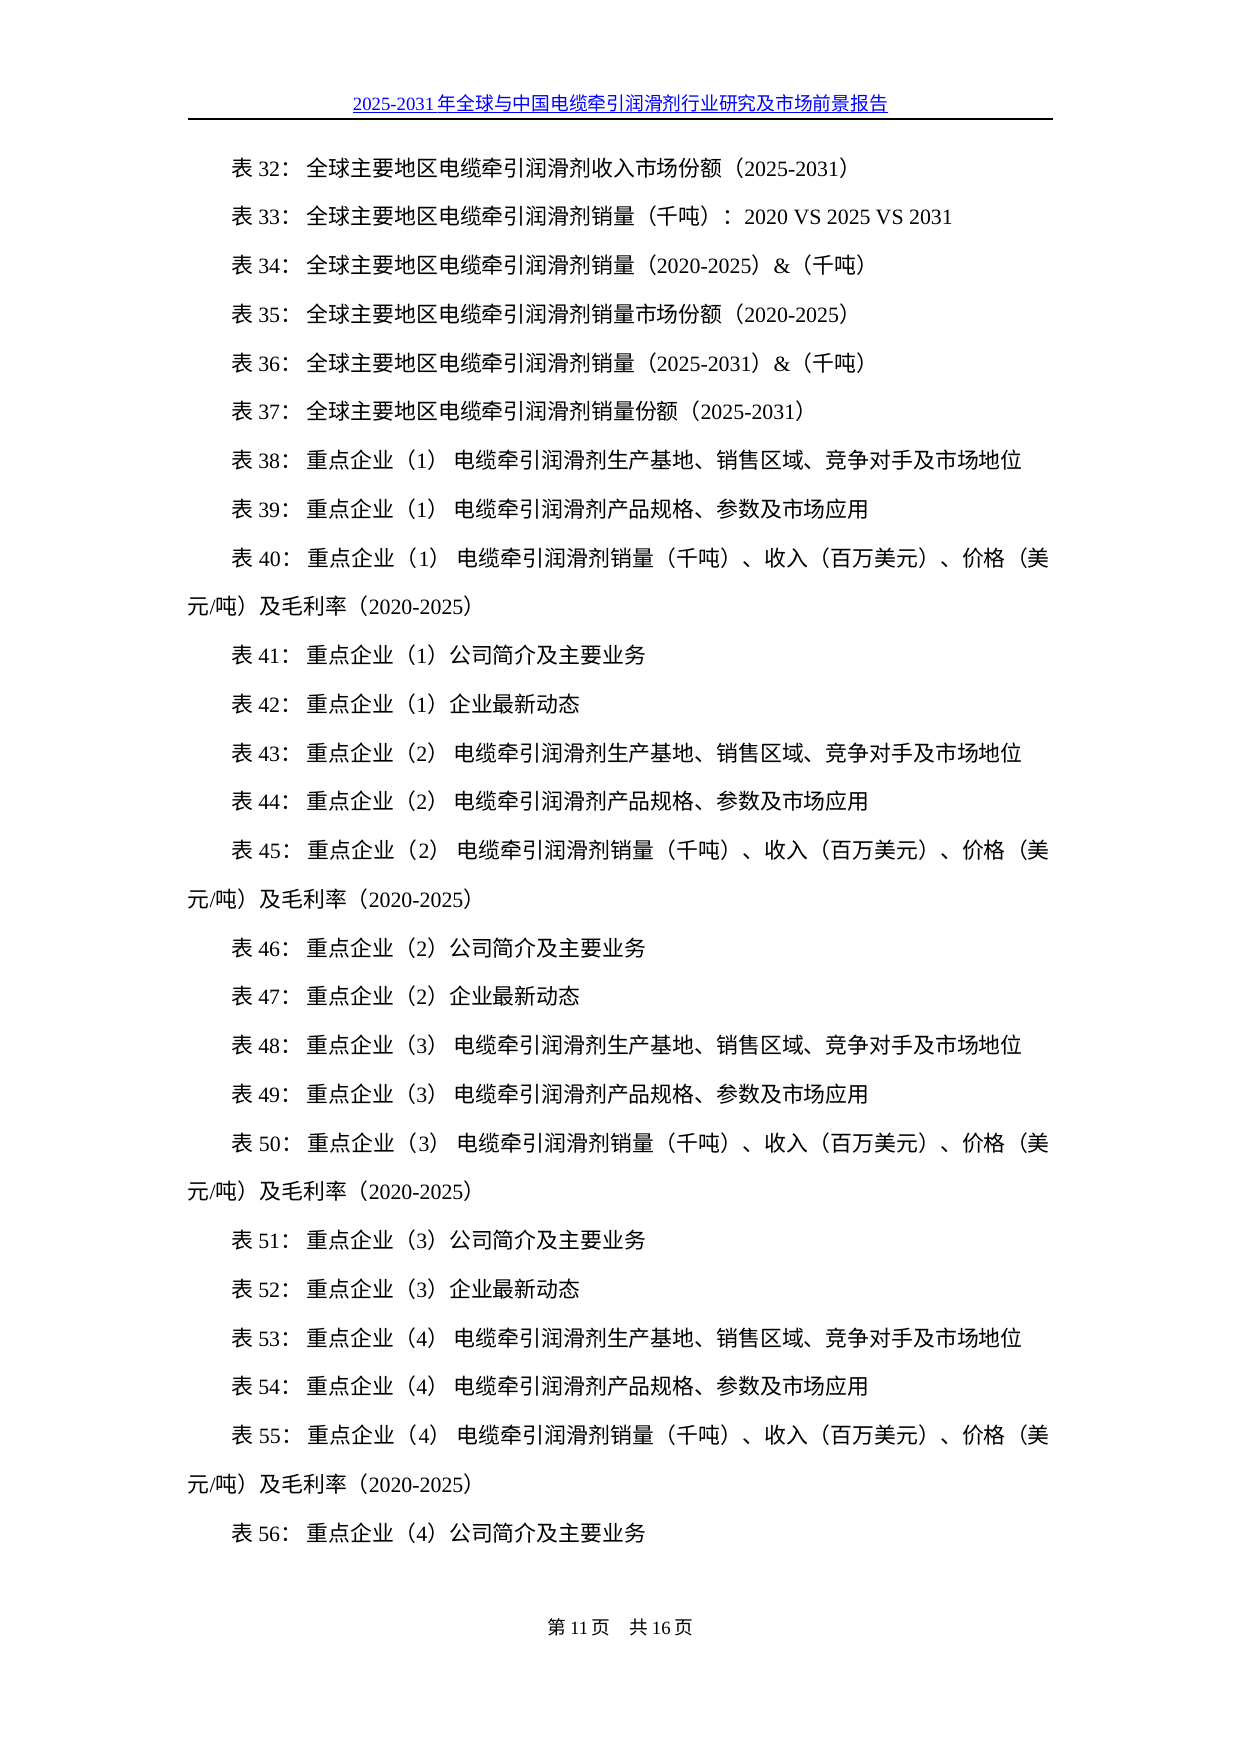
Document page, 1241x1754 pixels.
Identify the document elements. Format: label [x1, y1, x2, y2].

text [187, 150, 1053, 1548]
